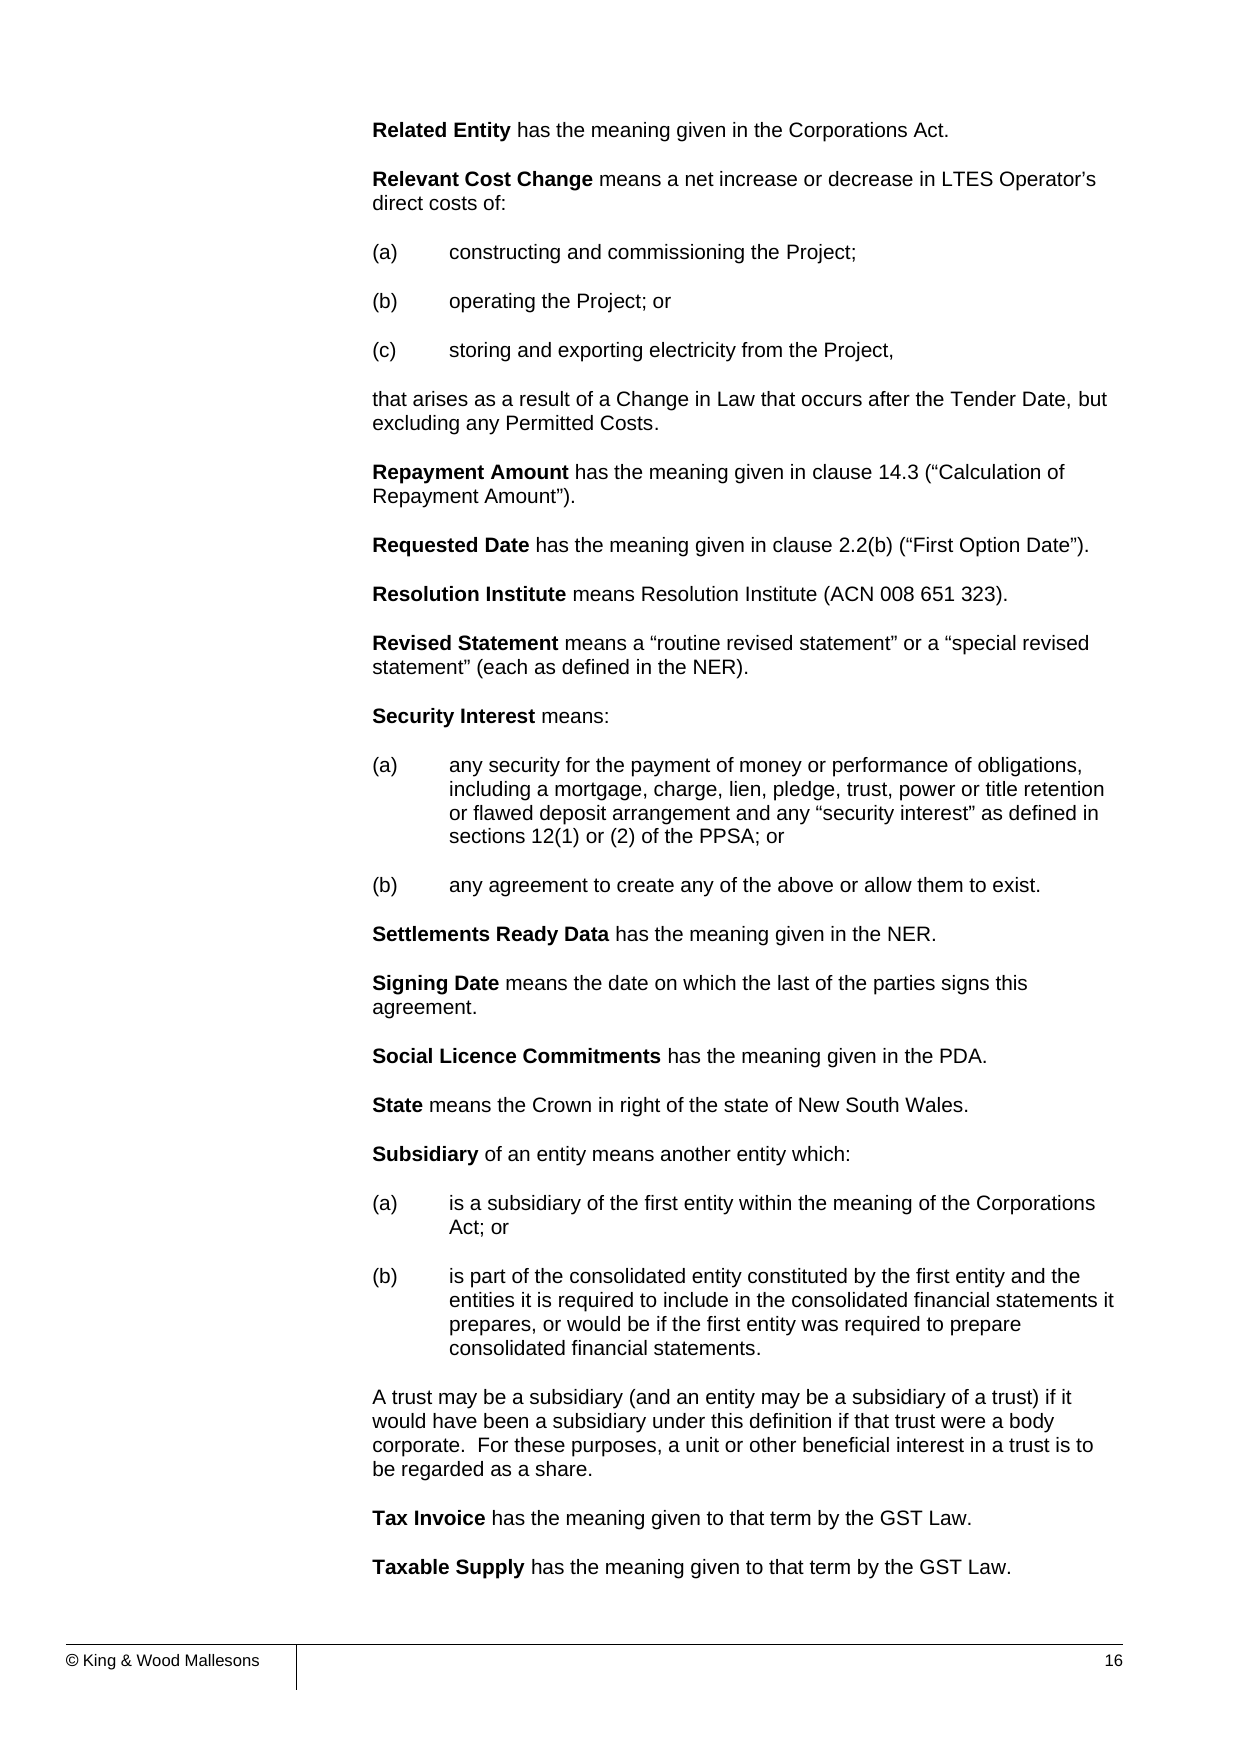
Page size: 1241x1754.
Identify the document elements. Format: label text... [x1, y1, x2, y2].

subtitle Requested Date has the meaning given in clause 2.2(b) (“First Option Date”). [372, 533, 1122, 557]
subtitle is a subsidiary of the first entity within the meaning of the Corporations Act; or [372, 1191, 1122, 1239]
subtitle any agreement to create any of the above or allow them to exist. [372, 873, 1122, 897]
subtitle constructing and commissioning the Project; [372, 240, 1122, 264]
subtitle Revised Statement means a “routine revised statement” or a “special revised statement” (each as defined in the NER). [372, 631, 1122, 678]
subtitle any security for the payment of money or performance of obligations, including a mortgage, charge, lien, pledge, trust, power or title retention or flawed deposit arrangement and any “security interest” as defined in sections 12(1) or (2) of the PPSA; or [372, 752, 1122, 848]
subtitle Tax Invoice has the meaning given to that term by the GST Law. [372, 1506, 1122, 1529]
subtitle Relevant Cost Change means a net increase or decrease in LTES Operator’s direct costs of: [372, 167, 1122, 215]
subtitle State means the Crown in right of the state of New South Wales. [372, 1093, 1122, 1117]
subtitle is part of the consolidated entity constituted by the first entity and the entities it is required to include in the consolidated financial statements it prepares, or would be if the first entity was required to prepare consolidated financial statements. [372, 1264, 1122, 1360]
subtitle Social Licence Commitments has the meaning given in the PDA. [372, 1044, 1122, 1068]
subtitle Signing Date means the date on which the last of the parties signs this agreement. [372, 971, 1122, 1019]
text that arises as a result of a Change in Law that occurs after the Tender Date, but excluding any Permitted Costs. [372, 387, 1122, 435]
subtitle Resolution Institute means Resolution Institute (ACN 008 651 323). [372, 582, 1122, 606]
subtitle Taxable Supply has the meaning given to that term by the GST Law. [372, 1554, 1122, 1578]
subtitle Repayment Amount has the meaning given in clause 14.3 (“Calculation of Repayment Amount”). [372, 460, 1122, 508]
subtitle Subsidiary of an entity means another entity which: [372, 1142, 1122, 1166]
subtitle storing and exporting electricity from the Project, [372, 338, 1122, 362]
text A trust may be a subsidiary (and an entity may be a subsidiary of a trust) if it would have been a subsidiary under this definition if that trust were a body corporate. For these purposes, a unit or other beneficial interest in a trust is to be regarded as a share. [372, 1385, 1122, 1481]
subtitle Settlements Ready Data has the meaning given in the NER. [372, 922, 1122, 946]
subtitle operating the Project; or [372, 289, 1122, 313]
subtitle Security Interest means: [372, 703, 1122, 727]
subtitle Related Entity has the meaning given in the Corporations Act. [372, 118, 1122, 142]
